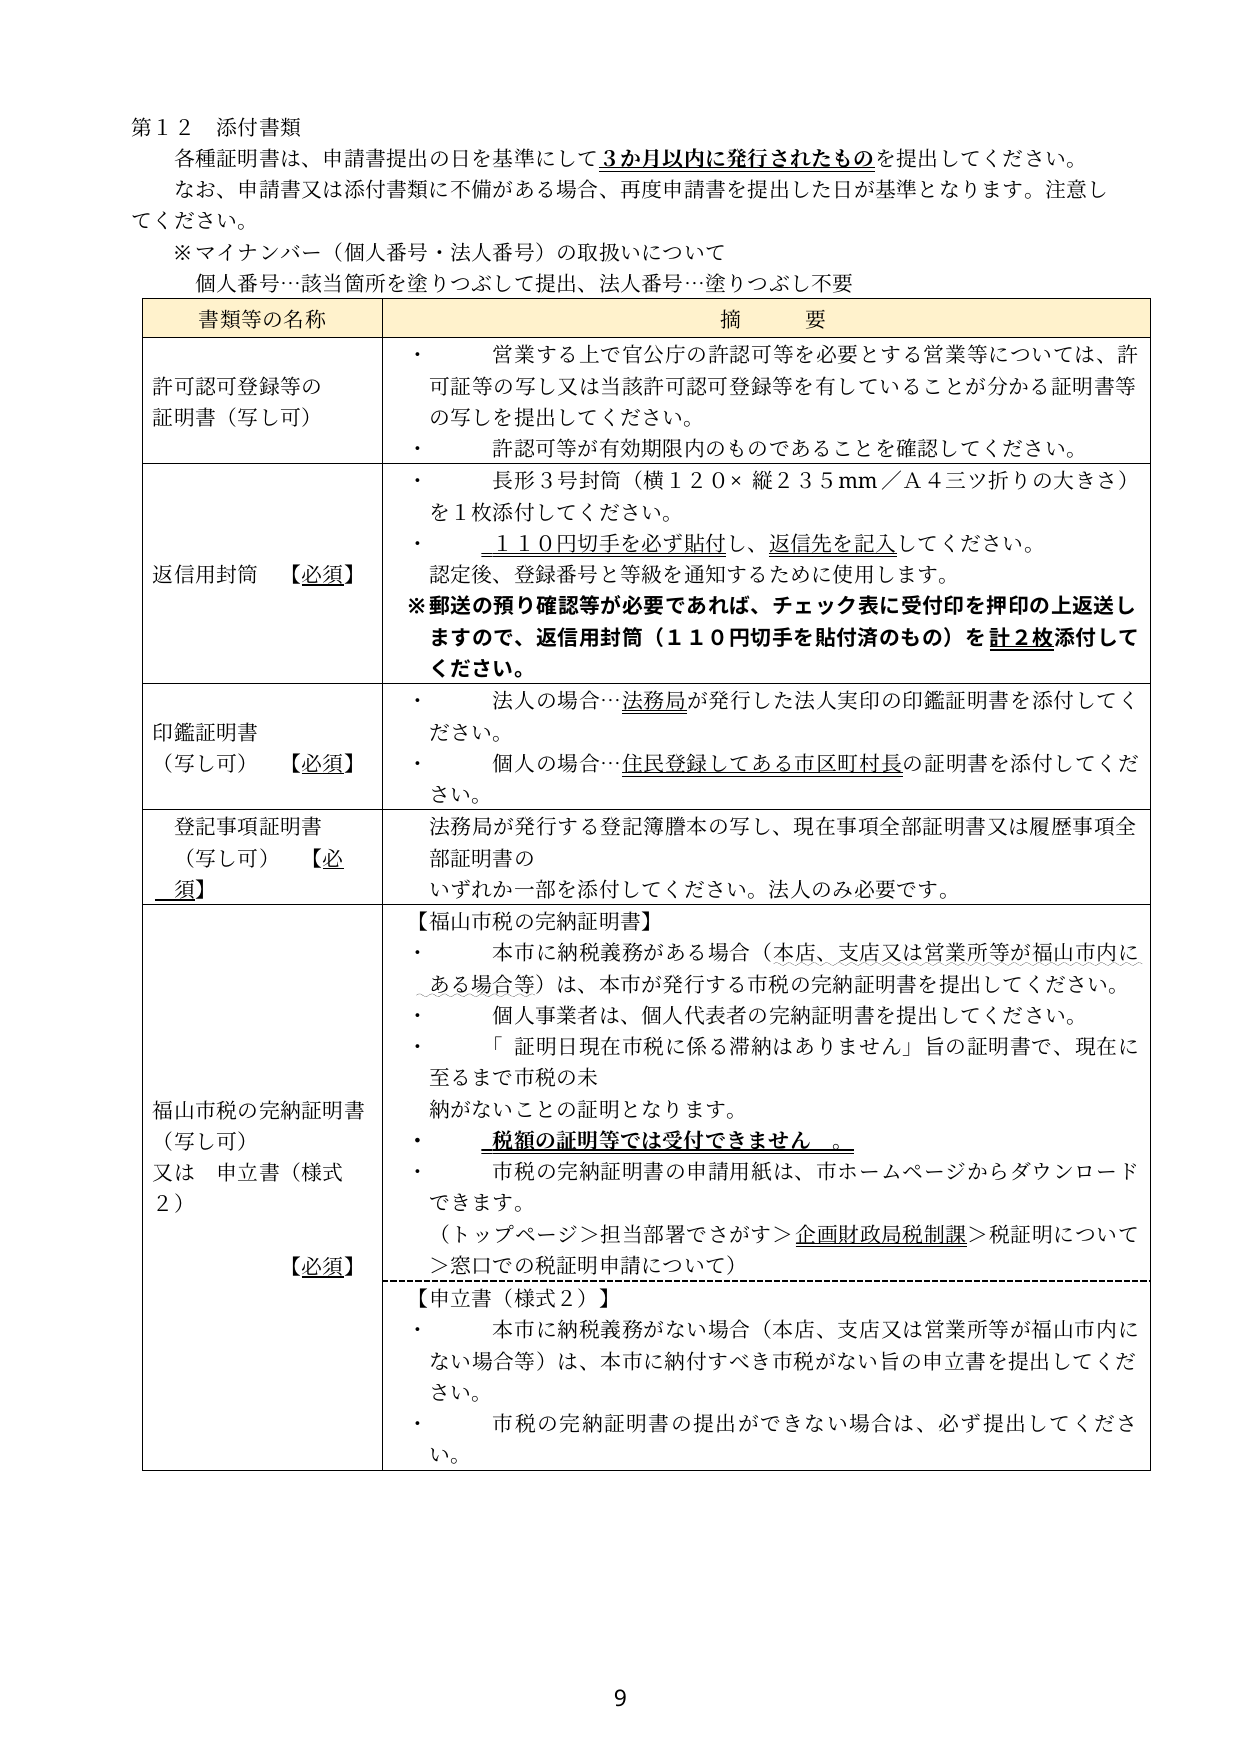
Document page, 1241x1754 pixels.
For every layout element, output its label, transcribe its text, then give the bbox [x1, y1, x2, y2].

table_cell 登記事項証明書 （写し可） 【必須】 [143, 810, 382, 904]
table_cell 印鑑証明書 （写し可） 【必須】 [143, 684, 382, 809]
table_cell 【福山市税の完納証明書】 本市に納税義務がある場合（本店、支店又は営業所等が福山市内にある場合等）は、本市が発行する市税の完納証明書を提出してください。 個人事業者は、個人代表者の完納証明書を提出してください。 ｢証明日現在市税に係る滞納はありません」旨の証明書で、現在に至るまで市税の未 納がないことの証明となります。 税額の証明等では受付できません。 市税の完納証明書の申請用紙は、市ホームページからダウンロードできます。 （トップページ＞担当部署でさがす＞企画財政局税制課＞税証明について＞窓口での税証明申請について） [383, 905, 1150, 1280]
table_cell 【申立書（様式２）】 本市に納税義務がない場合（本店、支店又は営業所等が福山市内にない場合等）は、本市に納付すべき市税がない旨の申立書を提出してください。 市税の完納証明書の提出ができない場合は、必ず提出してください。 [383, 1280, 1150, 1469]
table_cell 返信用封筒 【必須】 [143, 464, 382, 683]
table_cell 法務局が発行する登記簿謄本の写し、現在事項全部証明書又は履歴事項全部証明書の いずれか一部を添付してください。法人のみ必要です。 [383, 810, 1150, 904]
table_cell 許可認可登録等の 証明書（写し可） [143, 338, 382, 463]
table_cell 法人の場合…法務局が発行した法人実印の印鑑証明書を添付してください。 個人の場合…住民登録してある市区町村長の証明書を添付してください。 [383, 684, 1150, 809]
table_cell 営業する上で官公庁の許認可等を必要とする営業等については、許可証等の写し又は当該許可認可登録等を有していることが分かる証明書等の写しを提出してください。 許認可等が有効期限内のものであることを確認してください。 [383, 338, 1150, 463]
table_cell 長形３号封筒（横１２０×縦２３５mm／Ａ４三ツ折りの大きさ）を１枚添付してください。 １１０円切手を必ず貼付し、返信先を記入してください。 認定後、登録番号と等級を通知するために使用します。 ※郵送の預り確認等が必要であれば、チェック表に受付印を押印の上返送しますので、返信用封筒（１１０円切手を貼付済のもの）を計２枚添付してください。 [383, 464, 1150, 683]
text 各種証明書は、申請書提出の日を基準にして３か月以内に発行されたものを提出してください。 [131, 142, 1109, 173]
text 第１２ 添付書類 [131, 110, 1109, 142]
table_cell 福山市税の完納証明書（写し可） 又は 申立書（様式２） 【必須】 [143, 905, 382, 1469]
table_header 摘 要 [383, 299, 1150, 337]
text なお、申請書又は添付書類に不備がある場合、再度申請書を提出した日が基準となります。注意してください。 [131, 173, 1109, 235]
table_header 書類等の名称 [143, 299, 382, 337]
text ※マイナンバー（個人番号・法人番号）の取扱いについて [131, 235, 1109, 267]
text 個人番号…該当箇所を塗りつぶして提出、法人番号…塗りつぶし不要 [131, 267, 1109, 298]
